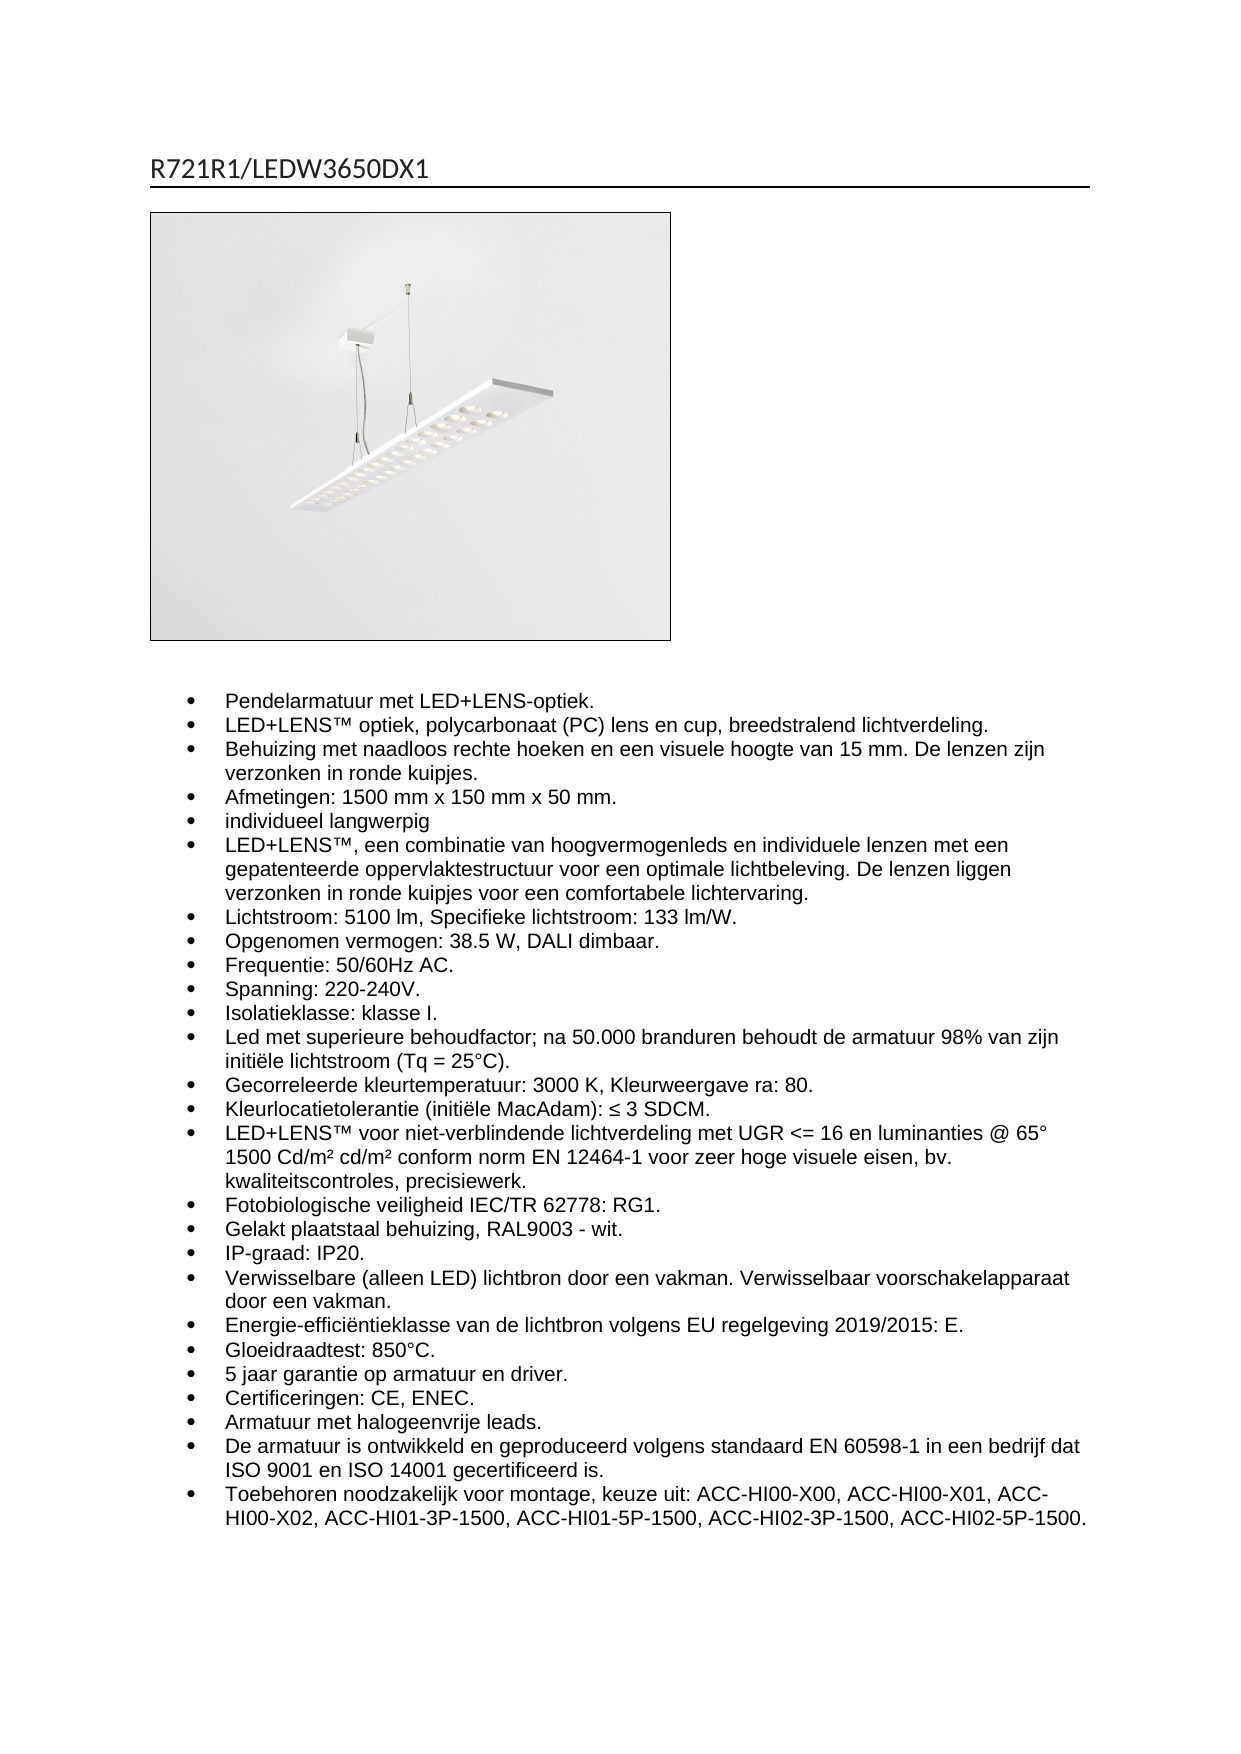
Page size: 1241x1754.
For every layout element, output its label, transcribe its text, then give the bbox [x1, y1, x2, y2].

list IP-graad: IP20. [187, 1241, 1090, 1265]
list De armatuur is ontwikkeld en geproduceerd volgens standaard EN 60598-1 in een bedrijf dat ISO 9001 en ISO 14001 gecertificeerd is. [187, 1434, 1090, 1482]
list LED+LENS™ voor niet-verblindende lichtverdeling met UGR <= 16 en luminanties @ 65° 1500 Cd/m² cd/m² conform norm EN 12464-1 voor zeer hoge visuele eisen, bv. kwaliteitscontroles, precisiewerk. [187, 1121, 1090, 1193]
list Afmetingen: 1500 mm x 150 mm x 50 mm. [187, 784, 1090, 809]
list Led met superieure behoudfactor; na 50.000 branduren behoudt de armatuur 98% van zijn initiële lichtstroom (Tq = 25°C). [187, 1025, 1090, 1073]
list Toebehoren noodzakelijk voor montage, keuze uit: ACC-HI00-X00, ACC-HI00-X01, ACC-HI00-X02, ACC-HI01-3P-1500, ACC-HI01-5P-1500, ACC-HI02-3P-1500, ACC-HI02-5P-1500. [187, 1482, 1090, 1530]
list Behuizing met naadloos rechte hoeken en een visuele hoogte van 15 mm. De lenzen zijn verzonken in ronde kuipjes. [187, 737, 1090, 784]
text R721R1/LEDW3650DX1 [150, 150, 1090, 186]
list Kleurlocatietolerantie (initiële MacAdam): ≤ 3 SDCM. [187, 1097, 1090, 1121]
list Gecorreleerde kleurtemperatuur: 3000 K, Kleurweergave ra: 80. [187, 1073, 1090, 1097]
list 5 jaar garantie op armatuur en driver. [187, 1361, 1090, 1386]
list individueel langwerpig [187, 809, 1090, 833]
list LED+LENS™, een combinatie van hoogvermogenleds en individuele lenzen met een gepatenteerde oppervlaktestructuur voor een optimale lichtbeleving. De lenzen liggen verzonken in ronde kuipjes voor een comfortabele lichtervaring. [187, 833, 1090, 905]
list Frequentie: 50/60Hz AC. [187, 953, 1090, 977]
list Spanning: 220-240V. [187, 977, 1090, 1001]
list Armatuur met halogeenvrije leads. [187, 1409, 1090, 1434]
list Isolatieklasse: klasse I. [187, 1001, 1090, 1025]
list Fotobiologische veiligheid IEC/TR 62778: RG1. [187, 1193, 1090, 1217]
list Lichtstroom: 5100 lm, Specifieke lichtstroom: 133 lm/W. [187, 905, 1090, 929]
list Gloeidraadtest: 850°C. [187, 1337, 1090, 1361]
list Verwisselbare (alleen LED) lichtbron door een vakman. Verwisselbaar voorschakelapparaat door een vakman. [187, 1265, 1090, 1313]
list Energie-efficiëntieklasse van de lichtbron volgens EU regelgeving 2019/2015: E. [187, 1313, 1090, 1337]
list Certificeringen: CE, ENEC. [187, 1386, 1090, 1409]
list Gelakt plaatstaal behuizing, RAL9003 - wit. [187, 1217, 1090, 1241]
picture [151, 213, 670, 640]
list Pendelarmatuur met LED+LENS-optiek. [187, 688, 1090, 712]
list Opgenomen vermogen: 38.5 W, DALI dimbaar. [187, 929, 1090, 953]
list LED+LENS™ optiek, polycarbonaat (PC) lens en cup, breedstralend lichtverdeling. [187, 712, 1090, 737]
